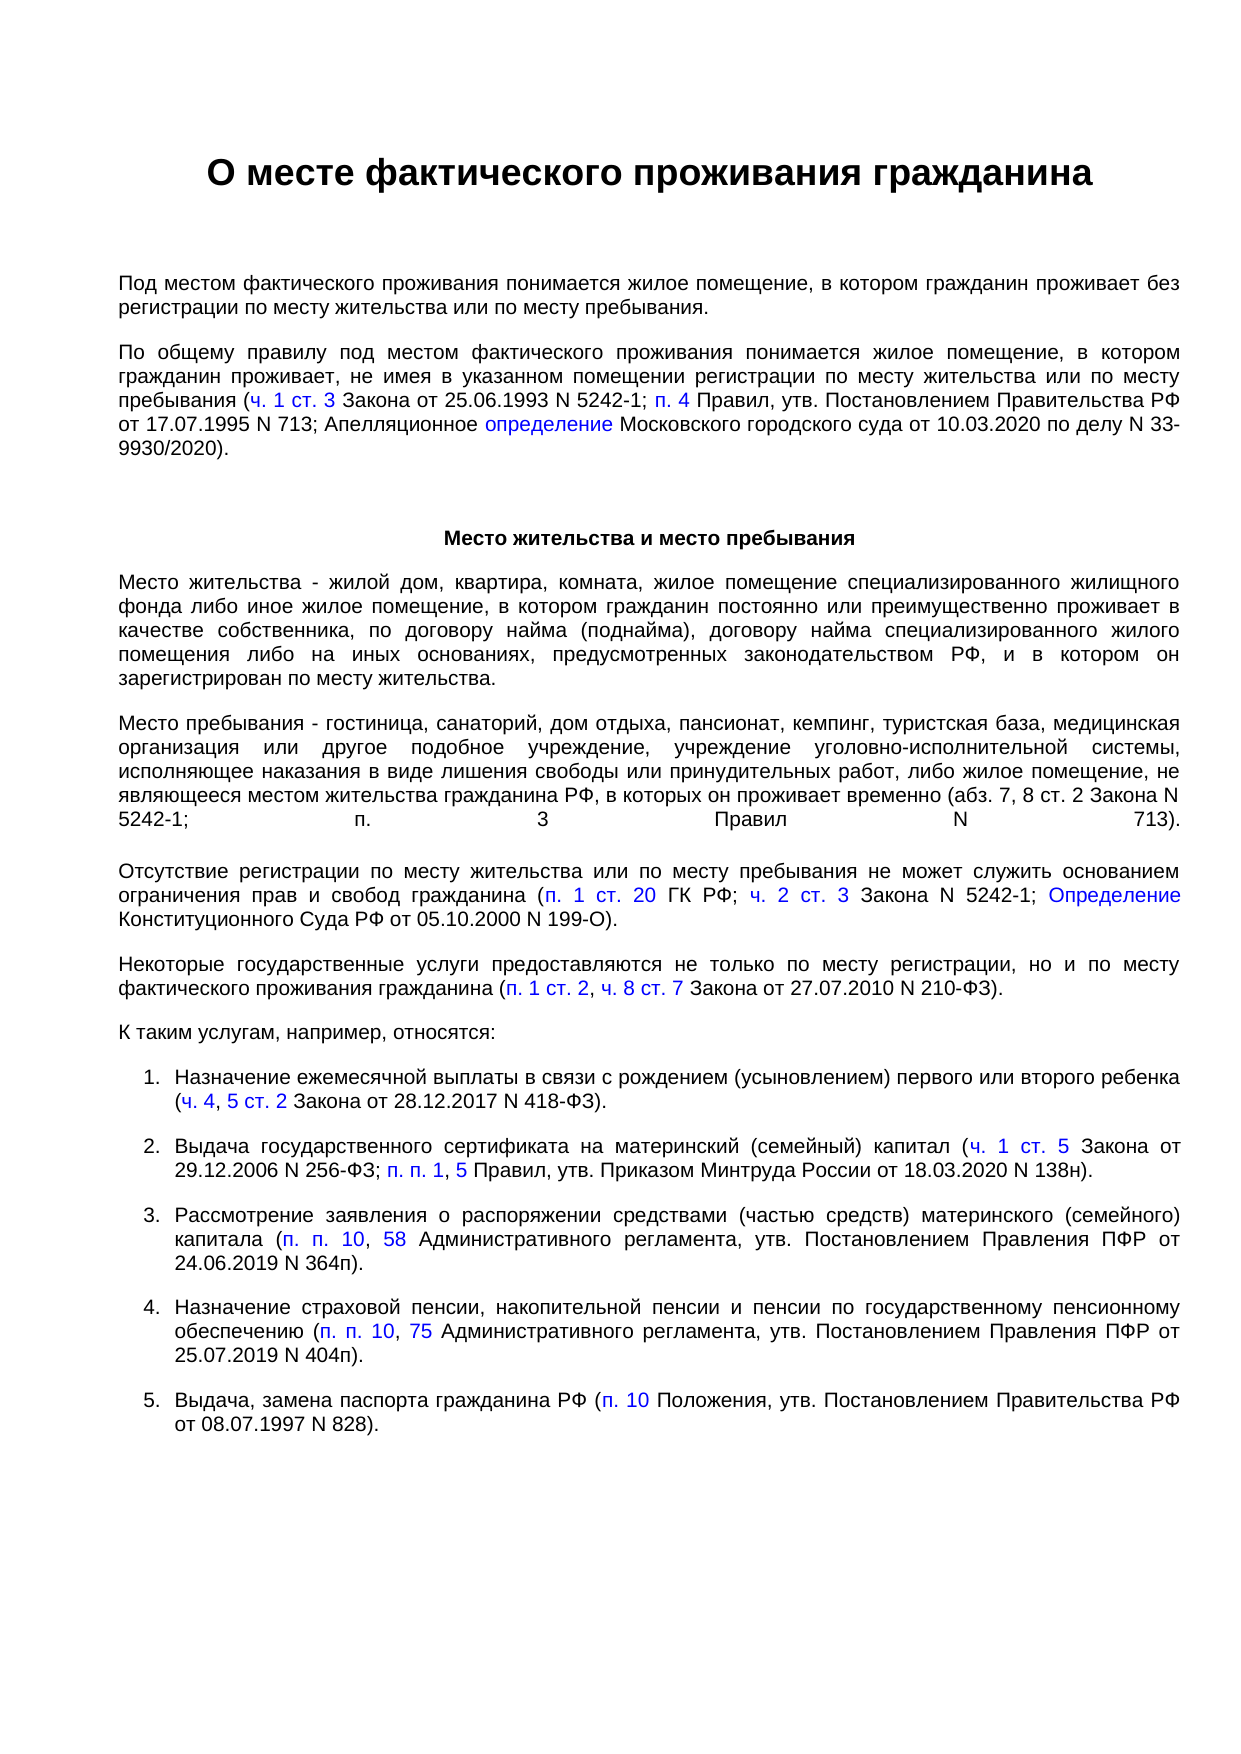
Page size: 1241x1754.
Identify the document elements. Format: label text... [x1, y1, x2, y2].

text Некоторые государственные услуги предоставляются не только по месту регистрации, но и по месту фактического проживания гражданина (п. 1 ст. 2, ч. 8 ст. 7 Закона от 27.07.2010 N 210-ФЗ). [118, 951, 1181, 999]
list Выдача государственного сертификата на материнский (семейный) капитал (ч. 1 ст. 5 Закона от 29.12.2006 N 256-ФЗ; п. п. 1, 5 Правил, утв. Приказом Минтруда России от 18.03.2020 N 138н). [143, 1134, 1181, 1182]
text Отсутствие регистрации по месту жительства или по месту пребывания не может служить основанием ограничения прав и свобод гражданина (п. 1 ст. 20 ГК РФ; ч. 2 ст. 3 Закона N 5242-1; Определение Конституционного Суда РФ от 05.10.2000 N 199-О). [118, 859, 1181, 931]
text По общему правилу под местом фактического проживания понимается жилое помещение, в котором гражданин проживает, не имея в указанном помещении регистрации по месту жительства или по месту пребывания (ч. 1 ст. 3 Закона от 25.06.1993 N 5242-1; п. 4 Правил, утв. Постановлением Правительства РФ от 17.07.1995 N 713; Апелляционное определение Московского городского суда от 10.03.2020 по делу N 33-9930/2020). [118, 340, 1181, 460]
text К таким услугам, например, относятся: [118, 1020, 1181, 1044]
text Место жительства и место пребывания [118, 525, 1181, 549]
list Назначение ежемесячной выплаты в связи с рождением (усыновлением) первого или второго ребенка (ч. 4, 5 ст. 2 Закона от 28.12.2017 N 418-ФЗ). [143, 1065, 1181, 1113]
list Рассмотрение заявления о распоряжении средствами (частью средств) материнского (семейного) капитала (п. п. 10, 58 Административного регламента, утв. Постановлением Правления ПФР от 24.06.2019 N 364п). [143, 1202, 1181, 1274]
text Место жительства - жилой дом, квартира, комната, жилое помещение специализированного жилищного фонда либо иное жилое помещение, в котором гражданин постоянно или преимущественно проживает в качестве собственника, по договору найма (поднайма), договору найма специализированного жилого помещения либо на иных основаниях, предусмотренных законодательством РФ, и в котором он зарегистрирован по месту жительства. [118, 570, 1181, 690]
list Назначение страховой пенсии, накопительной пенсии и пенсии по государственному пенсионному обеспечению (п. п. 10, 75 Административного регламента, утв. Постановлением Правления ПФР от 25.07.2019 N 404п). [143, 1295, 1181, 1367]
text О месте фактического проживания гражданина [118, 150, 1181, 193]
list Выдача, замена паспорта гражданина РФ (п. 10 Положения, утв. Постановлением Правительства РФ от 08.07.1997 N 828). [143, 1388, 1181, 1436]
text Место пребывания - гостиница, санаторий, дом отдыха, пансионат, кемпинг, туристская база, медицинская организация или другое подобное учреждение, учреждение уголовно-исполнительной системы, исполняющее наказания в виде лишения свободы или принудительных работ, либо жилое помещение, не являющееся местом жительства гражданина РФ, в которых он проживает временно (абз. 7, 8 ст. 2 Закона N 5242-1; п. 3 Правил N 713). [118, 711, 1181, 859]
text Под местом фактического проживания понимается жилое помещение, в котором гражданин проживает без регистрации по месту жительства или по месту пребывания. [118, 271, 1181, 319]
